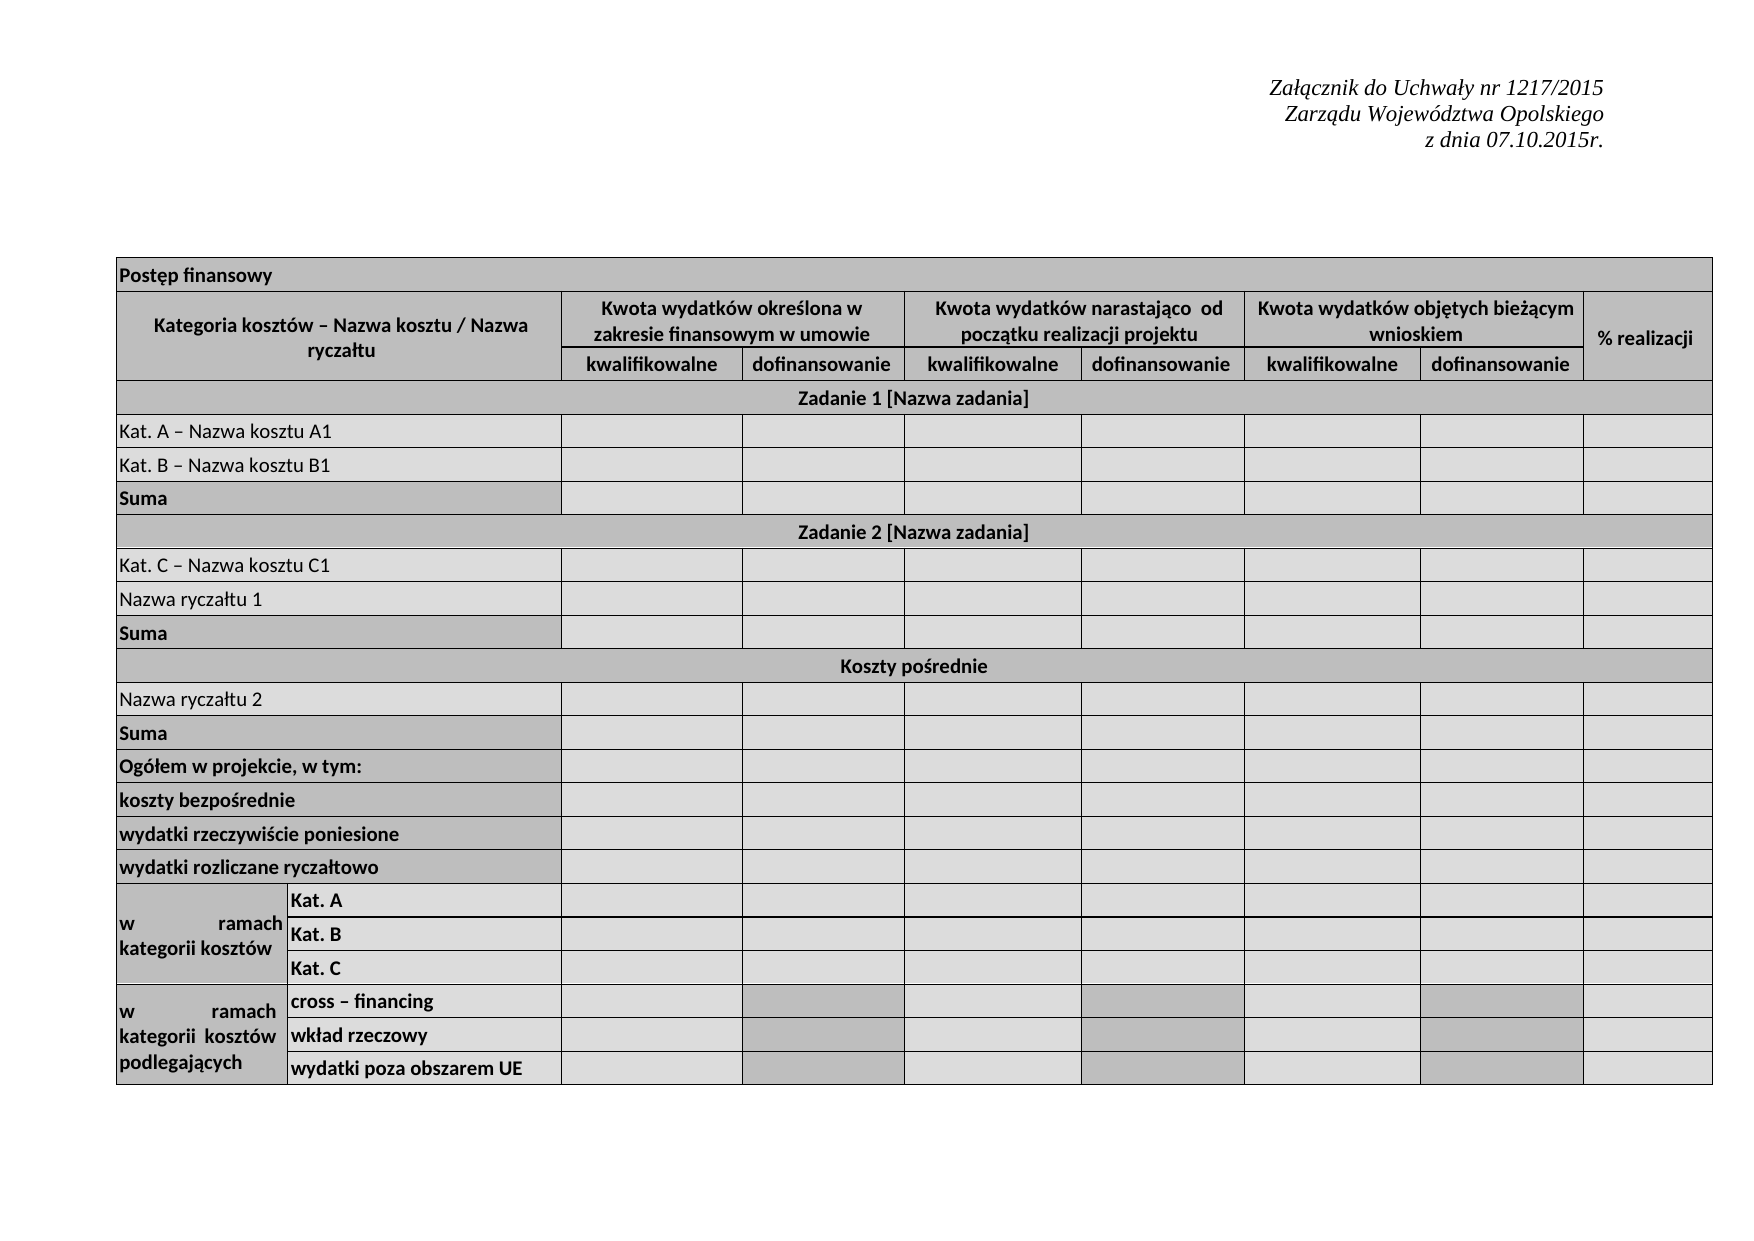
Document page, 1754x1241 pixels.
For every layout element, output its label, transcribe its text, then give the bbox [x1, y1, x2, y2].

table_cell [1421, 817, 1583, 849]
table_cell [1245, 783, 1420, 816]
table_cell [1583, 649, 1712, 682]
table_cell dofinansowanie [743, 348, 904, 380]
table_cell [743, 549, 904, 581]
table_cell [743, 716, 904, 749]
table_cell [1244, 515, 1583, 547]
table_cell [562, 1052, 742, 1084]
table_cell [1244, 649, 1583, 682]
table_header Postęp finansowy [117, 258, 562, 291]
table_cell [905, 1018, 1081, 1051]
table_cell [562, 850, 742, 883]
table_cell [743, 1052, 904, 1084]
table_cell [1421, 582, 1583, 615]
table_cell [1584, 817, 1712, 849]
table_cell [562, 985, 742, 1017]
table_cell [905, 549, 1081, 581]
table_cell [1421, 683, 1583, 715]
table_cell [1082, 448, 1244, 481]
table_cell Zadanie 2 [Nazwa zadania] [562, 515, 1244, 547]
table_cell dofinansowanie [1082, 348, 1244, 380]
table_cell [743, 884, 904, 916]
table_cell [905, 683, 1081, 715]
table_header [1583, 258, 1712, 291]
table_cell [1082, 549, 1244, 581]
table_cell [1245, 616, 1420, 648]
table_cell dofinansowanie [1421, 348, 1583, 380]
table_cell [1245, 582, 1420, 615]
table_cell Kat. C – Nazwa kosztu C1 [117, 549, 561, 581]
table_cell [1245, 817, 1420, 849]
table_cell [1584, 1018, 1712, 1051]
table_cell [743, 415, 904, 447]
table_cell wydatki rzeczywiście poniesione [117, 817, 561, 849]
table_cell [1082, 918, 1244, 950]
table_cell [905, 985, 1081, 1017]
table_cell w ramach kategorii kosztów [117, 884, 287, 983]
table_cell [1421, 884, 1583, 916]
table_cell [743, 616, 904, 648]
table_cell [1584, 850, 1712, 883]
table_cell Kategoria kosztów – Nazwa kosztu / Nazwa ryczałtu [117, 292, 561, 380]
table_cell [1584, 951, 1712, 983]
table_cell [743, 1018, 904, 1051]
table_cell [743, 448, 904, 481]
table_cell Suma [117, 616, 561, 648]
table_cell [117, 649, 562, 682]
table_cell [562, 549, 742, 581]
table_cell [1584, 448, 1712, 481]
table_cell Suma [117, 482, 561, 514]
table_cell [1421, 448, 1583, 481]
table_cell [562, 448, 742, 481]
table_cell [905, 582, 1081, 615]
table_cell [1245, 951, 1420, 983]
table_cell [905, 1052, 1081, 1084]
table_cell [1584, 683, 1712, 715]
table_cell [117, 515, 562, 547]
table_cell [1421, 1018, 1583, 1051]
table_header [562, 258, 1244, 291]
table_cell [1082, 482, 1244, 514]
table_cell [1421, 951, 1583, 983]
table_cell [743, 850, 904, 883]
table_cell [905, 884, 1081, 916]
table_cell Kat. B [288, 918, 561, 950]
table_cell [1421, 1052, 1583, 1084]
table_cell [1421, 783, 1583, 816]
table_cell Kat. A [288, 884, 561, 916]
table_cell [1584, 985, 1712, 1017]
table_cell [1245, 448, 1420, 481]
table_cell [1244, 381, 1583, 414]
table_cell kwalifikowalne [562, 348, 742, 380]
table_cell [1082, 683, 1244, 715]
table_cell % realizacji [1584, 292, 1712, 380]
table_cell kwalifikowalne [905, 348, 1081, 380]
table_cell [562, 716, 742, 749]
table_cell [1421, 750, 1583, 782]
table_cell [1082, 1052, 1244, 1084]
table_cell Ogółem w projekcie, w tym: [117, 750, 561, 782]
table_cell [562, 482, 742, 514]
table_cell [1584, 415, 1712, 447]
table_cell [1421, 985, 1583, 1017]
table_cell [562, 884, 742, 916]
table_cell [1082, 415, 1244, 447]
table_cell [1421, 918, 1583, 950]
table_cell cross – financing [288, 985, 561, 1017]
table_cell Kwota wydatków określona w zakresie finansowym w umowie [562, 292, 904, 346]
table_cell [1584, 884, 1712, 916]
table_cell [1245, 415, 1420, 447]
table_cell Kat. A – Nazwa kosztu A1 [117, 415, 561, 447]
table_cell [905, 817, 1081, 849]
table_cell [1082, 951, 1244, 983]
table_cell [743, 817, 904, 849]
table_cell [743, 482, 904, 514]
table_cell [1584, 482, 1712, 514]
table_cell [1245, 850, 1420, 883]
table_cell [1082, 985, 1244, 1017]
table_cell [1421, 616, 1583, 648]
table_cell [1421, 549, 1583, 581]
table_cell w ramach kategorii kosztów podlegających limitom [117, 985, 287, 1084]
table_cell [743, 683, 904, 715]
table_cell [562, 683, 742, 715]
table_cell [1245, 750, 1420, 782]
table_cell [1584, 716, 1712, 749]
table_cell [1245, 1052, 1420, 1084]
table_cell [905, 850, 1081, 883]
table_cell [562, 783, 742, 816]
table_cell [1082, 582, 1244, 615]
table_cell wkład rzeczowy [288, 1018, 561, 1051]
table_cell [1421, 716, 1583, 749]
table_cell [1421, 415, 1583, 447]
table_cell [1245, 985, 1420, 1017]
table_cell [905, 750, 1081, 782]
table_cell [743, 783, 904, 816]
table_cell [1082, 716, 1244, 749]
table_cell [562, 951, 742, 983]
table_cell wydatki poza obszarem UE [288, 1052, 561, 1084]
table_cell [1584, 582, 1712, 615]
table_cell [1082, 884, 1244, 916]
table_cell Suma [117, 716, 561, 749]
table_cell [743, 750, 904, 782]
table_cell [743, 918, 904, 950]
table_cell [117, 381, 562, 414]
table_cell [1421, 482, 1583, 514]
table_cell [1245, 549, 1420, 581]
table_cell [905, 918, 1081, 950]
table_cell [1082, 1018, 1244, 1051]
table_cell [1245, 1018, 1420, 1051]
table_cell [1082, 616, 1244, 648]
table_cell [562, 750, 742, 782]
table_cell [1584, 783, 1712, 816]
table_cell Koszty pośrednie [562, 649, 1244, 682]
table_cell [1082, 783, 1244, 816]
table_cell [562, 582, 742, 615]
table_cell [743, 582, 904, 615]
table_cell [743, 951, 904, 983]
table_cell [1584, 549, 1712, 581]
table_cell Kwota wydatków objętych bieżącym wnioskiem [1245, 292, 1583, 346]
table_cell [905, 783, 1081, 816]
table_cell [562, 415, 742, 447]
table_cell [905, 415, 1081, 447]
table_cell [1245, 716, 1420, 749]
table_cell [1245, 884, 1420, 916]
table_cell [905, 482, 1081, 514]
table_cell [1082, 850, 1244, 883]
table_cell Zadanie 1 [Nazwa zadania] [562, 381, 1244, 414]
table_cell wydatki rozliczane ryczałtowo [117, 850, 561, 883]
table_cell Nazwa ryczałtu 2 [117, 683, 561, 715]
table_cell [1584, 750, 1712, 782]
table_cell [1583, 381, 1712, 414]
table_cell [1584, 616, 1712, 648]
table_cell [562, 918, 742, 950]
table_header [1244, 258, 1583, 291]
table_cell [905, 716, 1081, 749]
table_cell koszty bezpośrednie [117, 783, 561, 816]
table_cell [562, 1018, 742, 1051]
table_cell [1245, 918, 1420, 950]
table_cell [1245, 482, 1420, 514]
table_cell [1584, 918, 1712, 950]
table_cell [562, 616, 742, 648]
table_cell kwalifikowalne [1245, 348, 1420, 380]
table_cell [1584, 1052, 1712, 1084]
table_cell [905, 448, 1081, 481]
table_cell Kat. C [288, 951, 561, 983]
table_cell [905, 616, 1081, 648]
table_cell [905, 951, 1081, 983]
table_cell [562, 817, 742, 849]
table_cell [1245, 683, 1420, 715]
table_cell [1082, 750, 1244, 782]
table_cell [1583, 515, 1712, 547]
table_cell [1082, 817, 1244, 849]
table_cell Nazwa ryczałtu 1 [117, 582, 561, 615]
table_cell [1421, 850, 1583, 883]
table_cell [743, 985, 904, 1017]
table_cell Kwota wydatków narastająco od początku realizacji projektu [905, 292, 1244, 346]
table_cell Kat. B – Nazwa kosztu B1 [117, 448, 561, 481]
